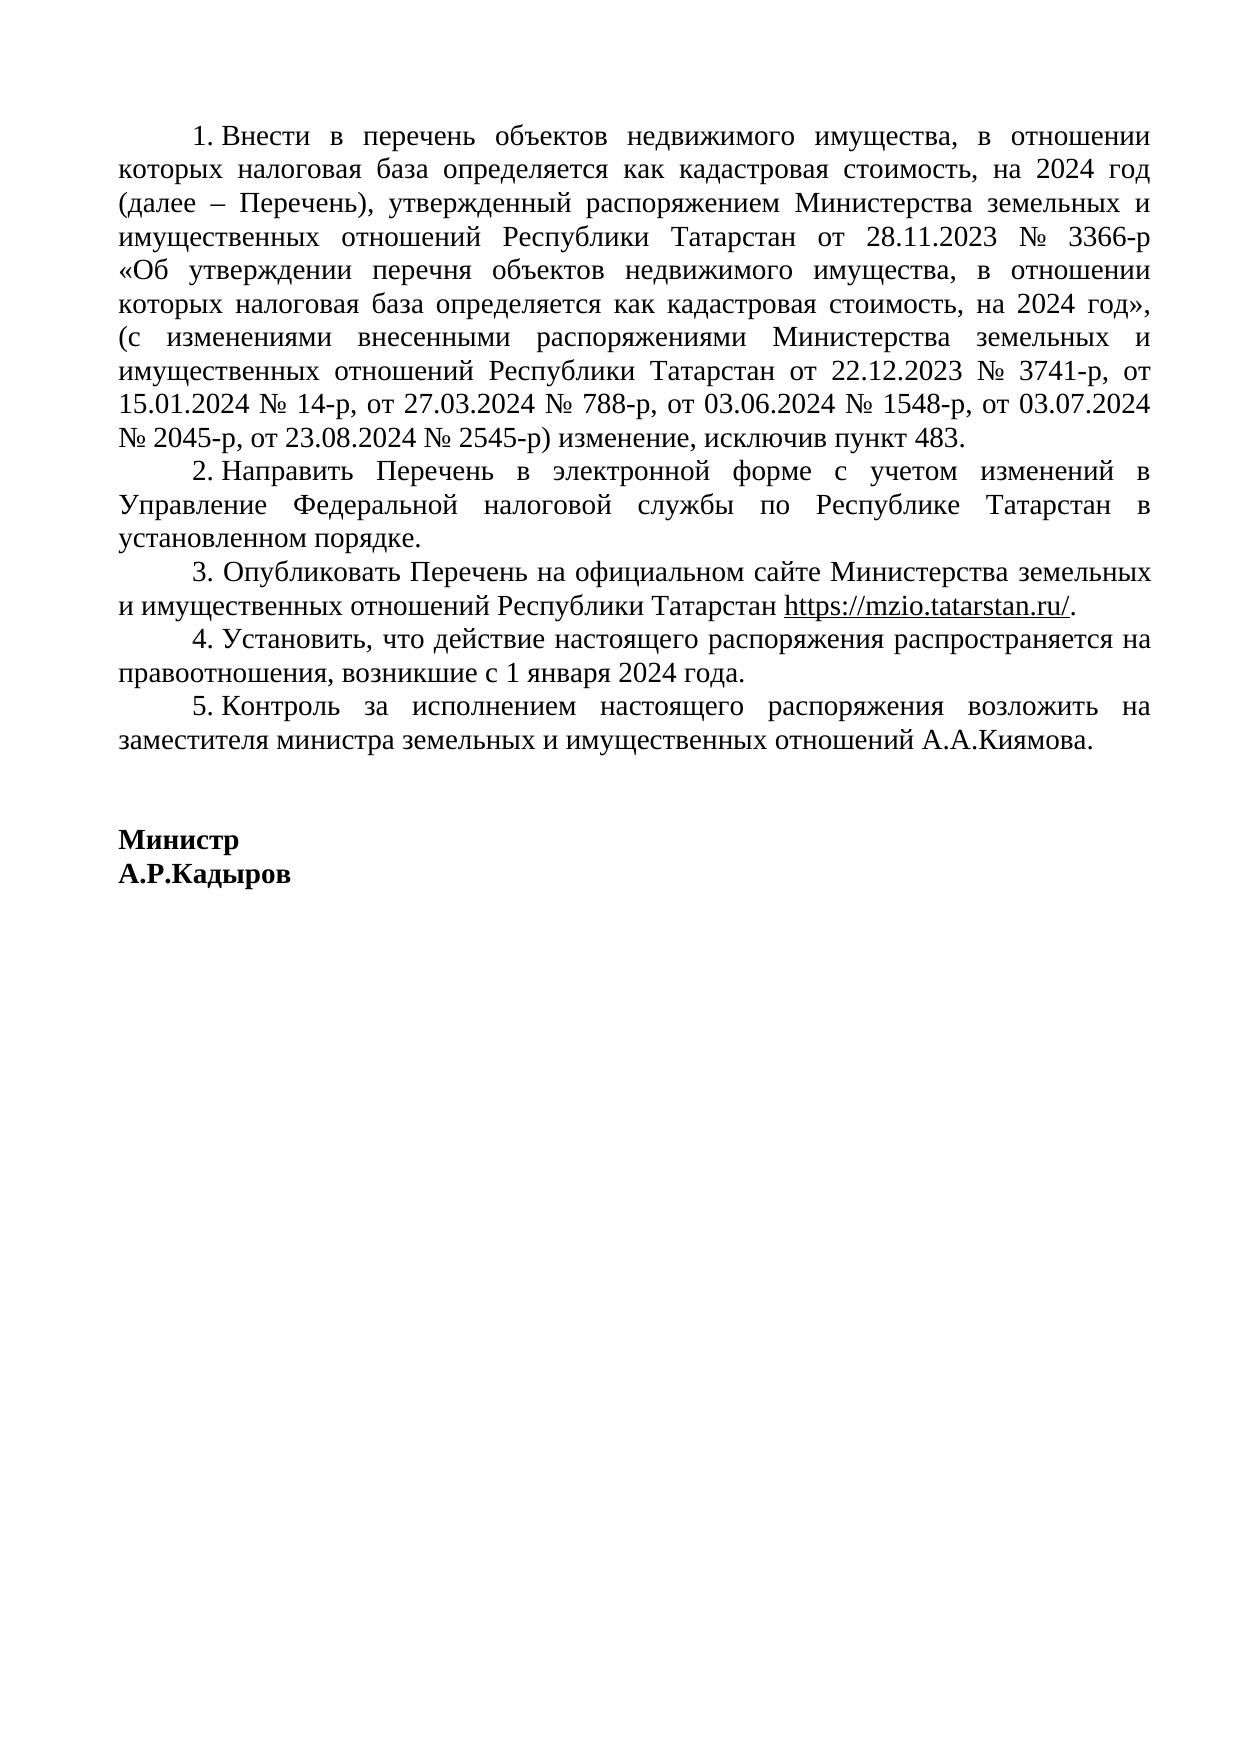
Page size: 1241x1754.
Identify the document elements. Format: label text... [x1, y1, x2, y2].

text 1. Внести в перечень объектов недвижимого имущества, в отношении которых налоговая база определяется как кадастровая стоимость, на 2024 год (далее – Перечень), утвержденный распоряжением Министерства земельных и имущественных отношений Республики Татарстан от 28.11.2023 № 3366-р «Об утверждении перечня объектов недвижимого имущества, в отношении которых налоговая база определяется как кадастровая стоимость, на 2024 год», (с изменениями внесенными распоряжениями Министерства земельных и имущественных отношений Республики Татарстан от 22.12.2023 № 3741-р, от 15.01.2024 № 14-р, от 27.03.2024 № 788-р, от 03.06.2024 № 1548-р, от 03.07.2024 № 2045-р, от 23.08.2024 № 2545-р) изменение, исключив пункт 483. [118, 118, 1152, 453]
text Министр А.Р.Кадыров [118, 822, 1152, 889]
text 2. Направить Перечень в электронной форме с учетом изменений в Управление Федеральной налоговой службы по Республике Татарстан в установленном порядке. [118, 453, 1152, 554]
text 4. Установить, что действие настоящего распоряжения распространяется на правоотношения, возникшие с 1 января 2024 года. [118, 621, 1152, 688]
text 3. Опубликовать Перечень на официальном сайте Министерства земельных и имущественных отношений Республики Татарстан https://mzio.tatarstan.ru/. [118, 554, 1152, 621]
text 5. Контроль за исполнением настоящего распоряжения возложить на заместителя министра земельных и имущественных отношений А.А.Киямова. [118, 688, 1152, 755]
